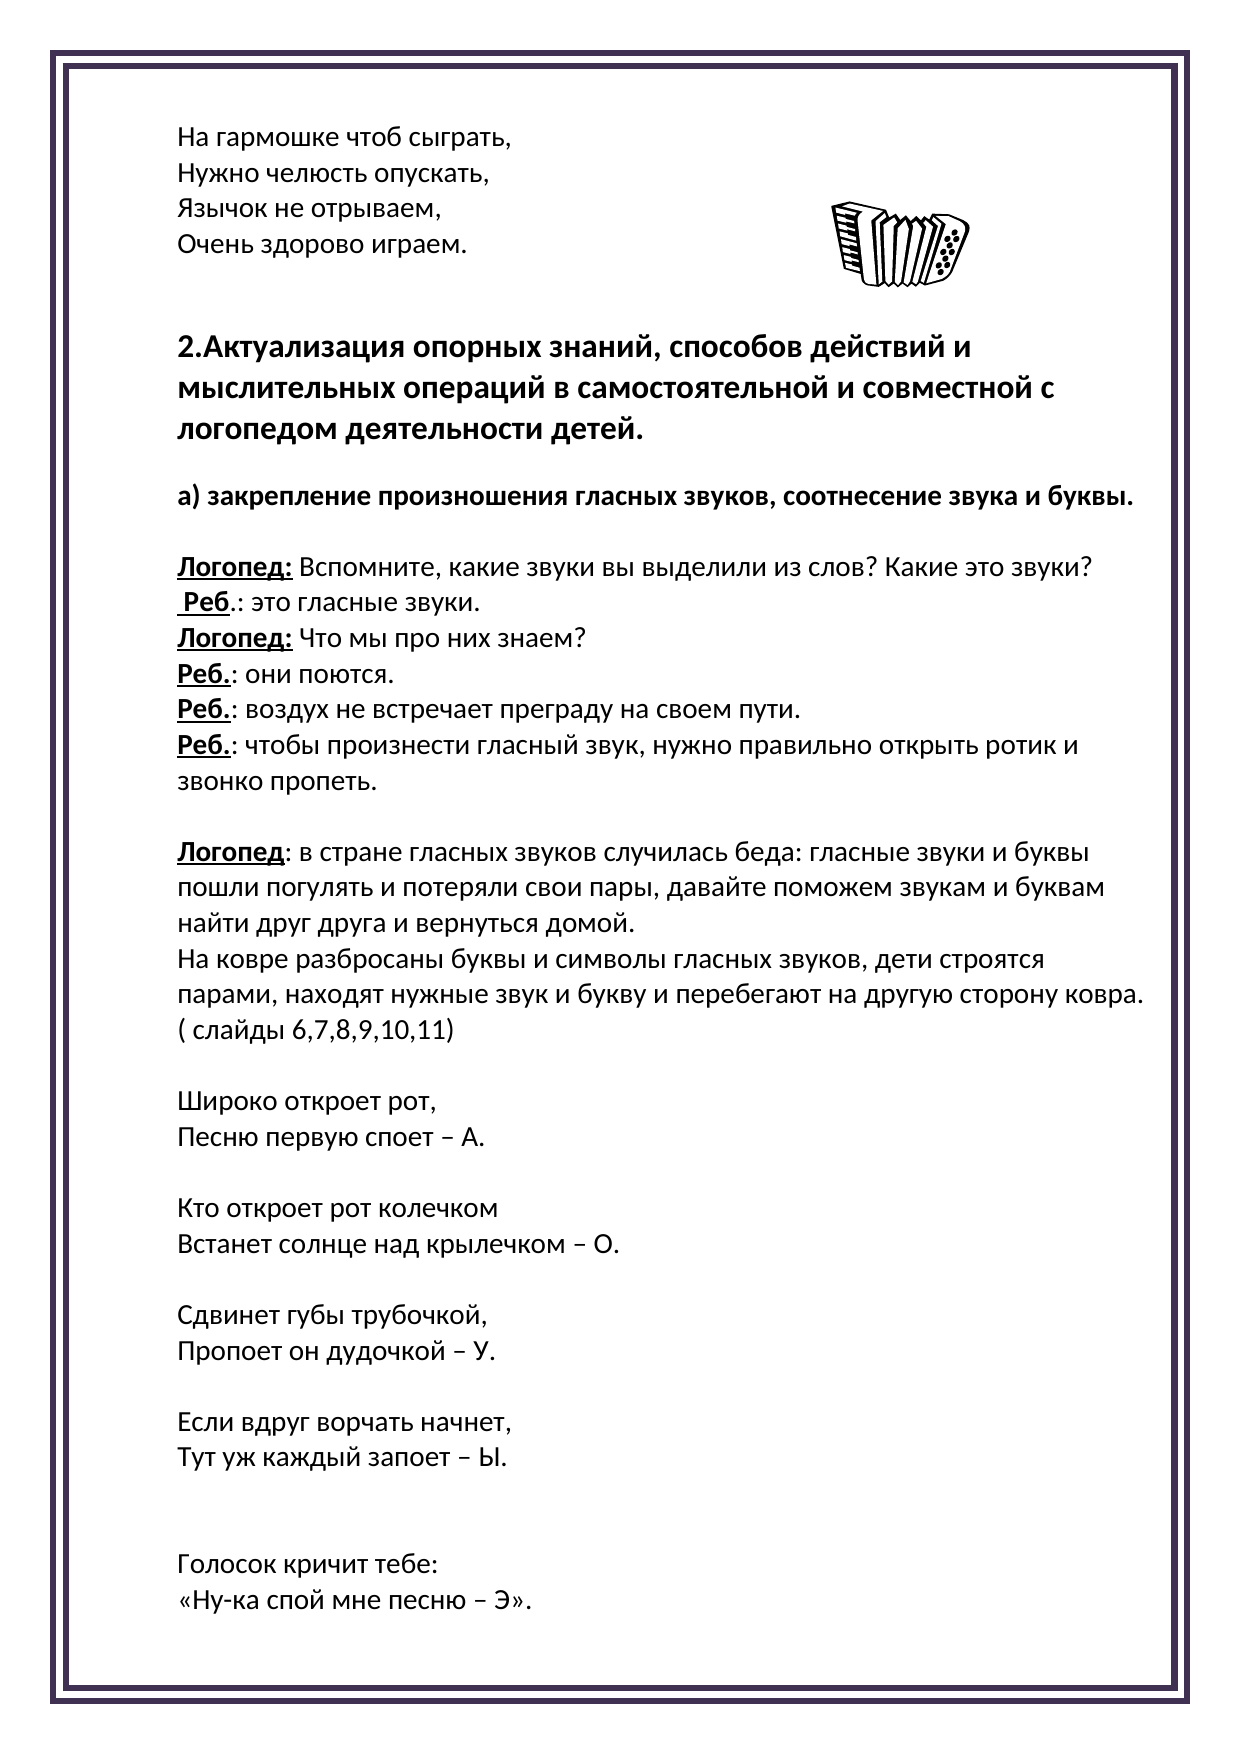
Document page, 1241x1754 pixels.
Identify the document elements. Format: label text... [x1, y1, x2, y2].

text Широко откроет рот, [177, 1082, 1152, 1118]
text Тут уж каждый запоет – Ы. [177, 1438, 1152, 1474]
text Нужно челюсть опускать, [177, 154, 1152, 189]
text Логопед: Что мы про них знаем? [177, 619, 1152, 655]
text Логопед: в стране гласных звуков случилась беда: гласные звуки и буквы пошли погулять и потеряли свои пары, давайте поможем звукам и буквам найти друг друга и вернуться домой. [177, 833, 1152, 940]
text Пропоет он дудочкой – У. [177, 1332, 1152, 1367]
text Песню первую споет – А. [177, 1118, 1152, 1153]
text Реб.: это гласные звуки. [177, 583, 1152, 619]
text Сдвинет губы трубочкой, [177, 1296, 1152, 1332]
text Встанет солнце над крылечком – О. [177, 1225, 1152, 1260]
text а) закрепление произношения гласных звуков, соотнесение звука и буквы. [177, 477, 1152, 512]
text Реб.: воздух не встречает преграду на своем пути. [177, 690, 1152, 726]
text Голосок кричит тебе: [177, 1545, 1152, 1581]
text Язычок не отрываем, [177, 189, 1152, 225]
text Реб.: они поются. [177, 655, 1152, 690]
text Если вдруг ворчать начнет, [177, 1403, 1152, 1438]
text «Ну-ка спой мне песню – Э». [177, 1581, 1152, 1617]
text На гармошке чтоб сыграть, [177, 118, 1152, 154]
text Очень здорово играем. [958, 225, 1152, 261]
text На ковре разбросаны буквы и символы гласных звуков, дети строятся парами, находят нужные звук и букву и перебегают на другую сторону ковра. ( слайды 6,7,8,9,10,11) [177, 940, 1152, 1047]
text Кто откроет рот колечком [177, 1189, 1152, 1225]
text 2.Актуализация опорных знаний, способов действий и мыслительных операций в самостоятельной и совместной с логопедом деятельности детей. [177, 325, 1152, 447]
text Логопед: Вспомните, какие звуки вы выделили из слов? Какие это звуки? [177, 548, 1152, 583]
text Очень здорово играем. [177, 225, 842, 261]
text Реб.: чтобы произнести гласный звук, нужно правильно открыть ротик и звонко пропеть. [177, 726, 1152, 797]
